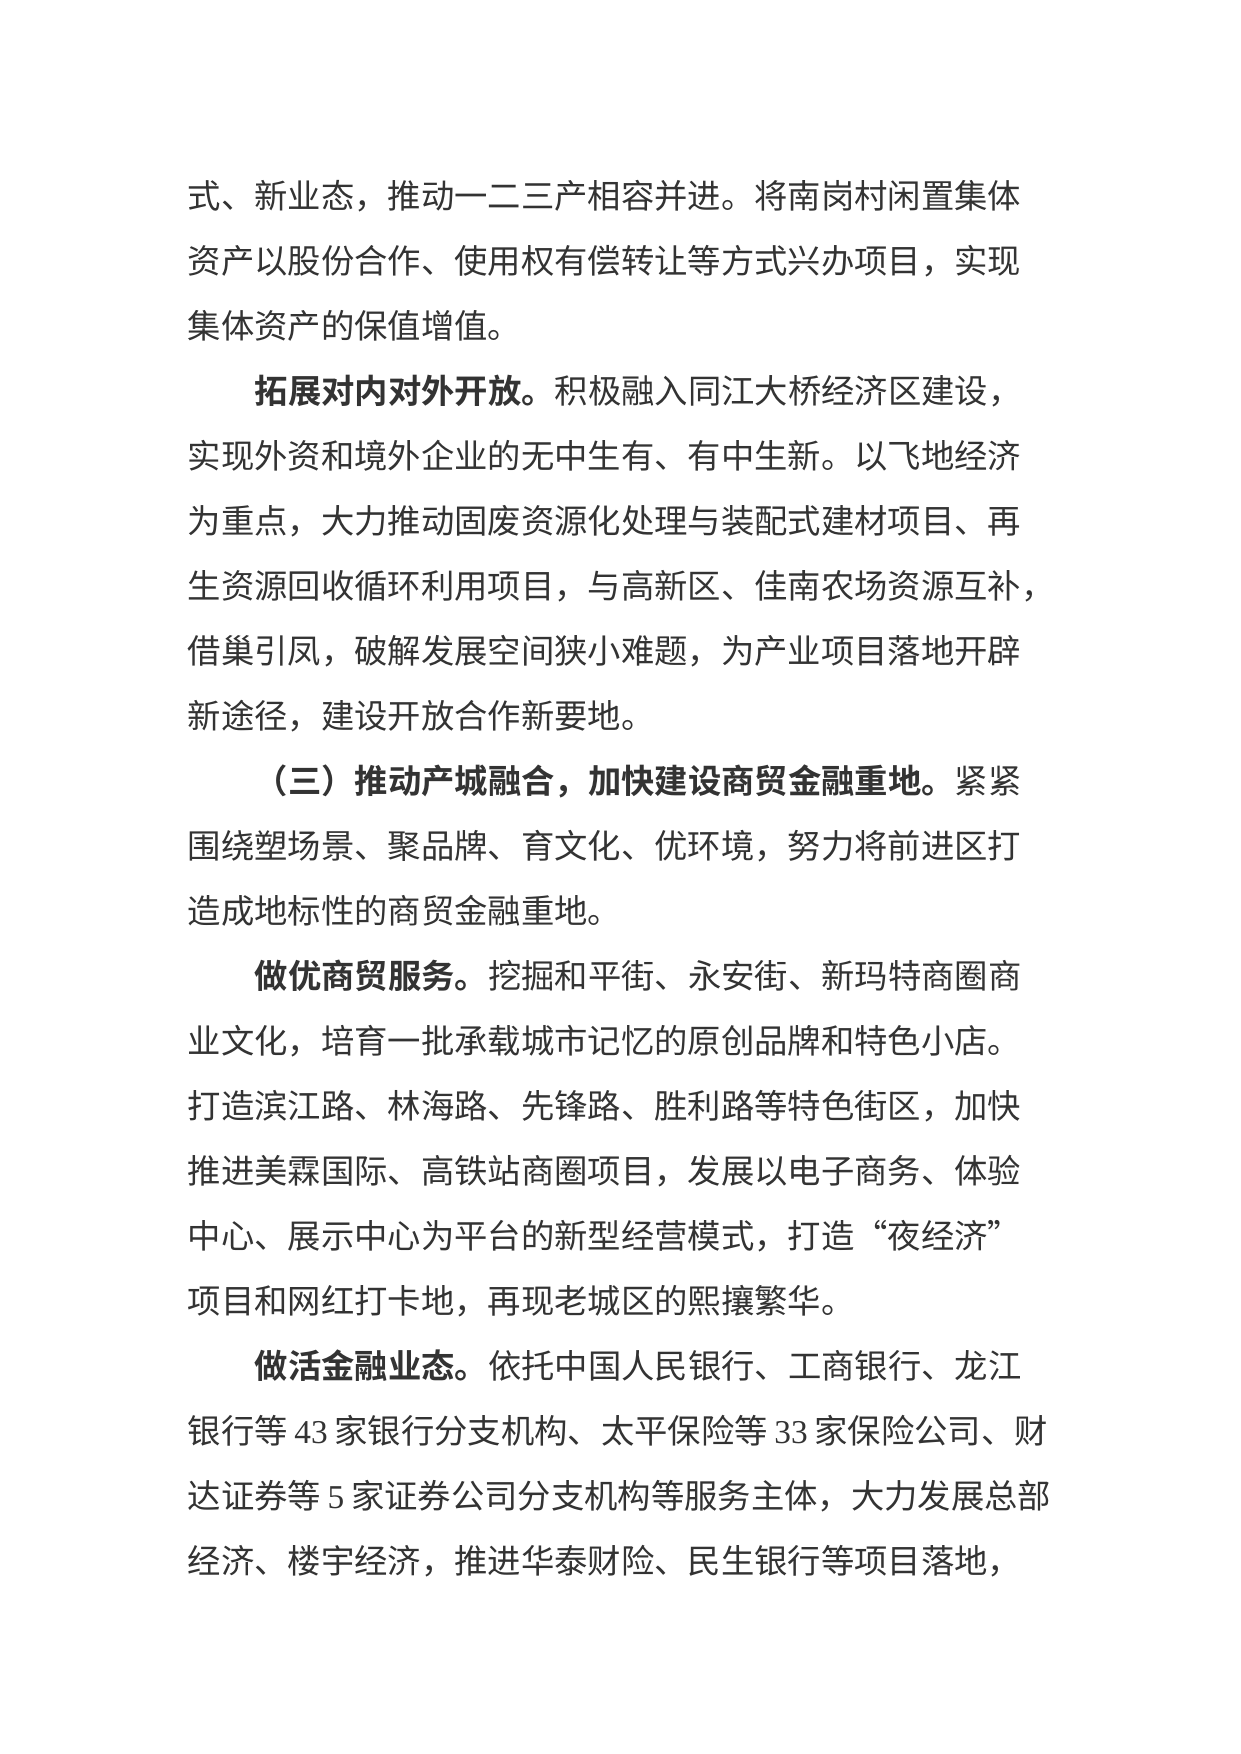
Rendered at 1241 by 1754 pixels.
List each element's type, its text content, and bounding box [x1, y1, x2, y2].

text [187, 162, 1053, 357]
text （三）推动产城融合，加快建设商贸金融重地。紧紧围绕塑场景、聚品牌、育文化、优环境，努力将前进区打造成地标性的商贸金融重地。 [187, 747, 1053, 942]
text 拓展对内对外开放。积极融入同江大桥经济区建设，实现外资和境外企业的无中生有、有中生新。以飞地经济为重点，大力推动固废资源化处理与装配式建材项目、再生资源回收循环利用项目，与高新区、佳南农场资源互补，借巢引凤，破解发展空间狭小难题，为产业项目落地开辟新途径，建设开放合作新要地。 [187, 357, 1053, 747]
text 做优商贸服务。挖掘和平街、永安街、新玛特商圈商业文化，培育一批承载城市记忆的原创品牌和特色小店。打造滨江路、林海路、先锋路、胜利路等特色街区，加快推进美霖国际、高铁站商圈项目，发展以电子商务、体验中心、展示中心为平台的新型经营模式，打造“夜经济”项目和网红打卡地，再现老城区的熙攘繁华。 [187, 942, 1053, 1332]
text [187, 1332, 1053, 1592]
